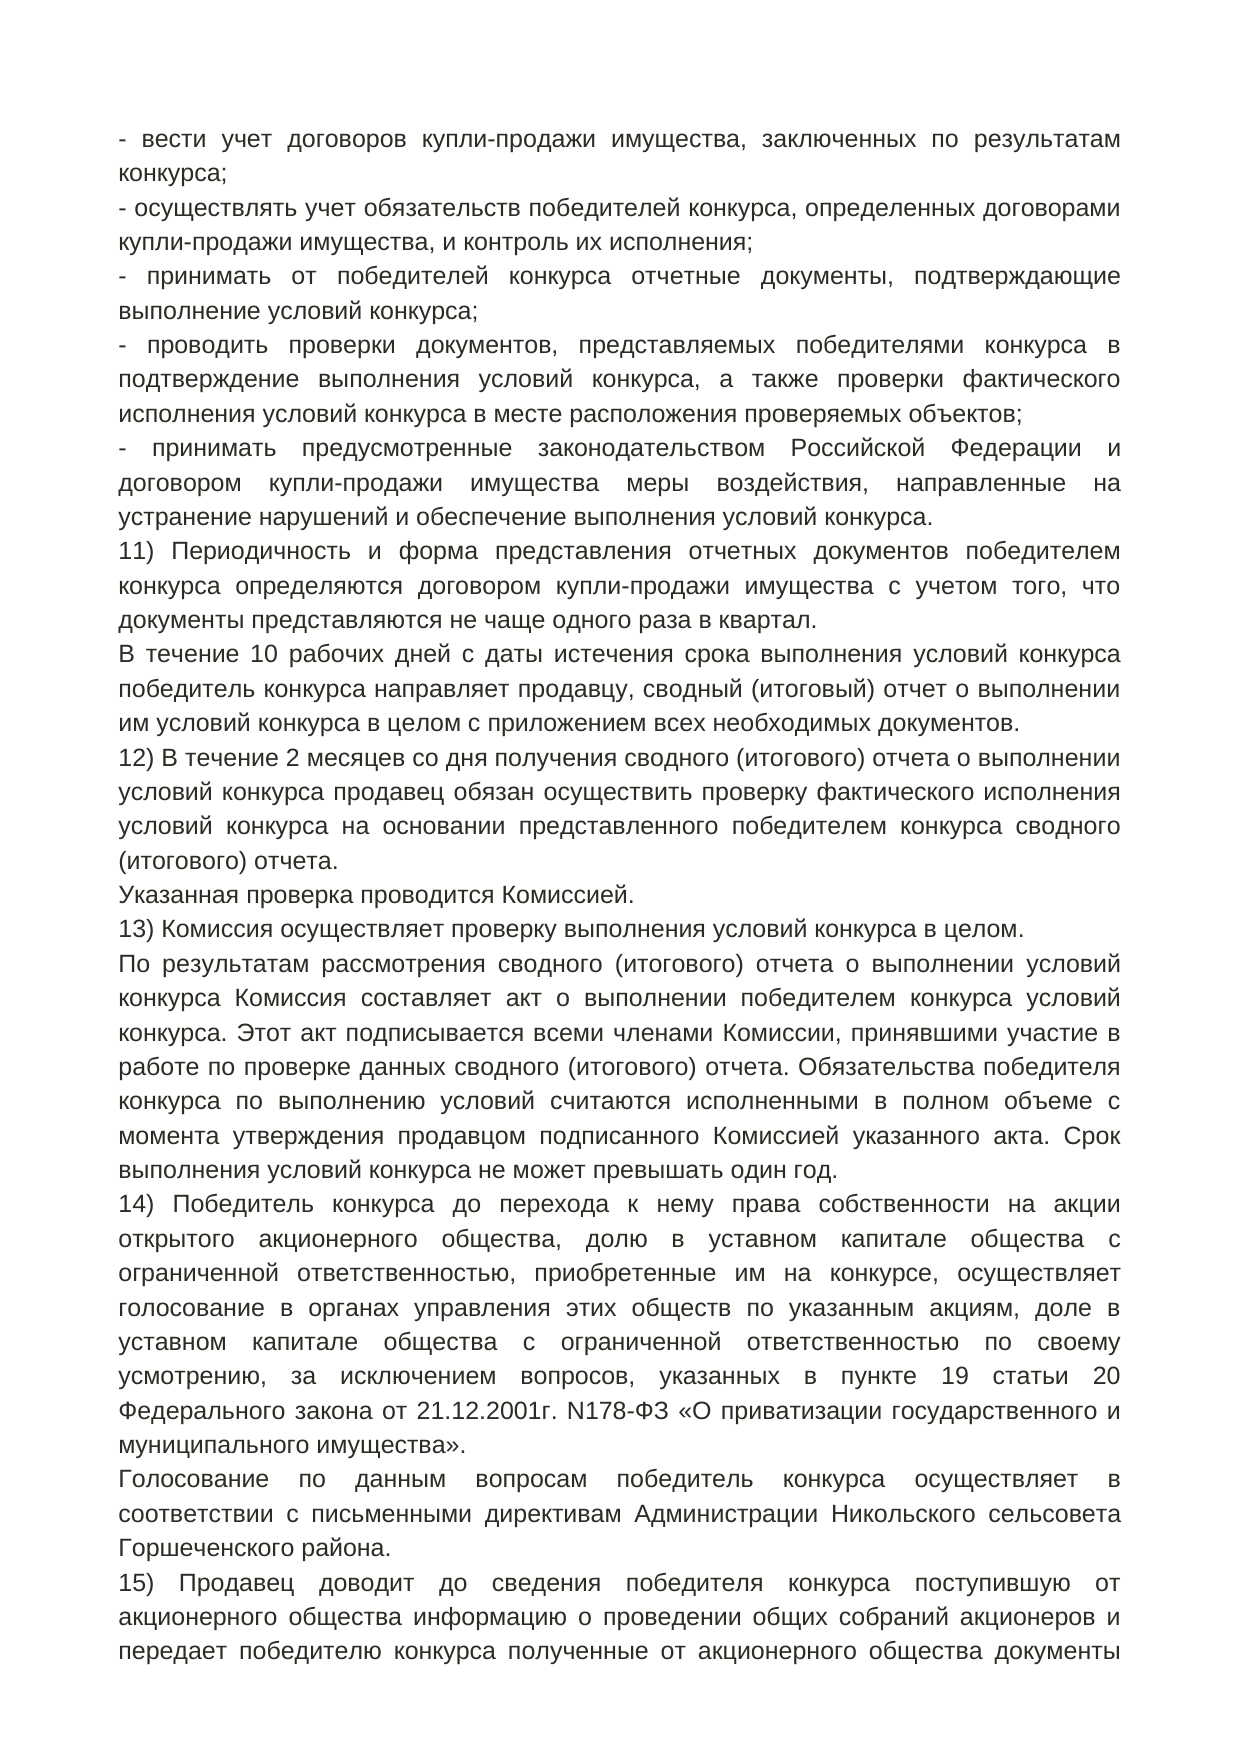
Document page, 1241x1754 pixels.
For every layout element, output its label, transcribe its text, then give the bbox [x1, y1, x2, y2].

text - вести учет договоров купли-продажи имущества, заключенных по результатам конкурса; [118, 118, 1122, 187]
text По результатам рассмотрения сводного (итогового) отчета о выполнении условий конкурса Комиссия составляет акт о выполнении победителем конкурса условий конкурса. Этот акт подписывается всеми членами Комиссии, принявшими участие в работе по проверке данных сводного (итогового) отчета. Обязательства победителя конкурса по выполнению условий считаются исполненными в полном объеме с момента утверждения продавцом подписанного Комиссией указанного акта. Срок выполнения условий конкурса не может превышать один год. [118, 943, 1122, 1184]
text В течение 10 рабочих дней с даты истечения срока выполнения условий конкурса победитель конкурса направляет продавцу, сводный (итоговый) отчет о выполнении им условий конкурса в целом с приложением всех необходимых документов. [118, 634, 1122, 737]
text - проводить проверки документов, представляемых победителями конкурса в подтверждение выполнения условий конкурса, а также проверки фактического исполнения условий конкурса в месте расположения проверяемых объектов; [118, 324, 1122, 427]
text Голосование по данным вопросам победитель конкурса осуществляет в соответствии с письменными директивам Администрации Никольского сельсовета Горшеченского района. [118, 1459, 1122, 1562]
text 12) В течение 2 месяцев со дня получения сводного (итогового) отчета о выполнении условий конкурса продавец обязан осуществить проверку фактического исполнения условий конкурса на основании представленного победителем конкурса сводного (итогового) отчета. [118, 737, 1122, 874]
text - осуществлять учет обязательств победителей конкурса, определенных договорами купли-продажи имущества, и контроль их исполнения; [118, 187, 1122, 256]
text 11) Периодичность и форма представления отчетных документов победителем конкурса определяются договором купли-продажи имущества с учетом того, что документы представляются не чаще одного раза в квартал. [118, 531, 1122, 634]
text Указанная проверка проводится Комиссией. [118, 874, 1122, 909]
text 14) Победитель конкурса до перехода к нему права собственности на акции открытого акционерного общества, долю в уставном капитале общества с ограниченной ответственностью, приобретенные им на конкурсе, осуществляет голосование в органах управления этих обществ по указанным акциям, доле в уставном капитале общества с ограниченной ответственностью по своему усмотрению, за исключением вопросов, указанных в пункте 19 статьи 20 Федерального закона от 21.12.2001г. N178-ФЗ «О приватизации государственного и муниципального имущества». [118, 1184, 1122, 1459]
text - принимать от победителей конкурса отчетные документы, подтверждающие выполнение условий конкурса; [118, 256, 1122, 324]
text - принимать предусмотренные законодательством Российской Федерации и договором купли-продажи имущества меры воздействия, направленные на устранение нарушений и обеспечение выполнения условий конкурса. [118, 427, 1122, 531]
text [118, 1562, 1122, 1665]
text 13) Комиссия осуществляет проверку выполнения условий конкурса в целом. [118, 909, 1122, 943]
